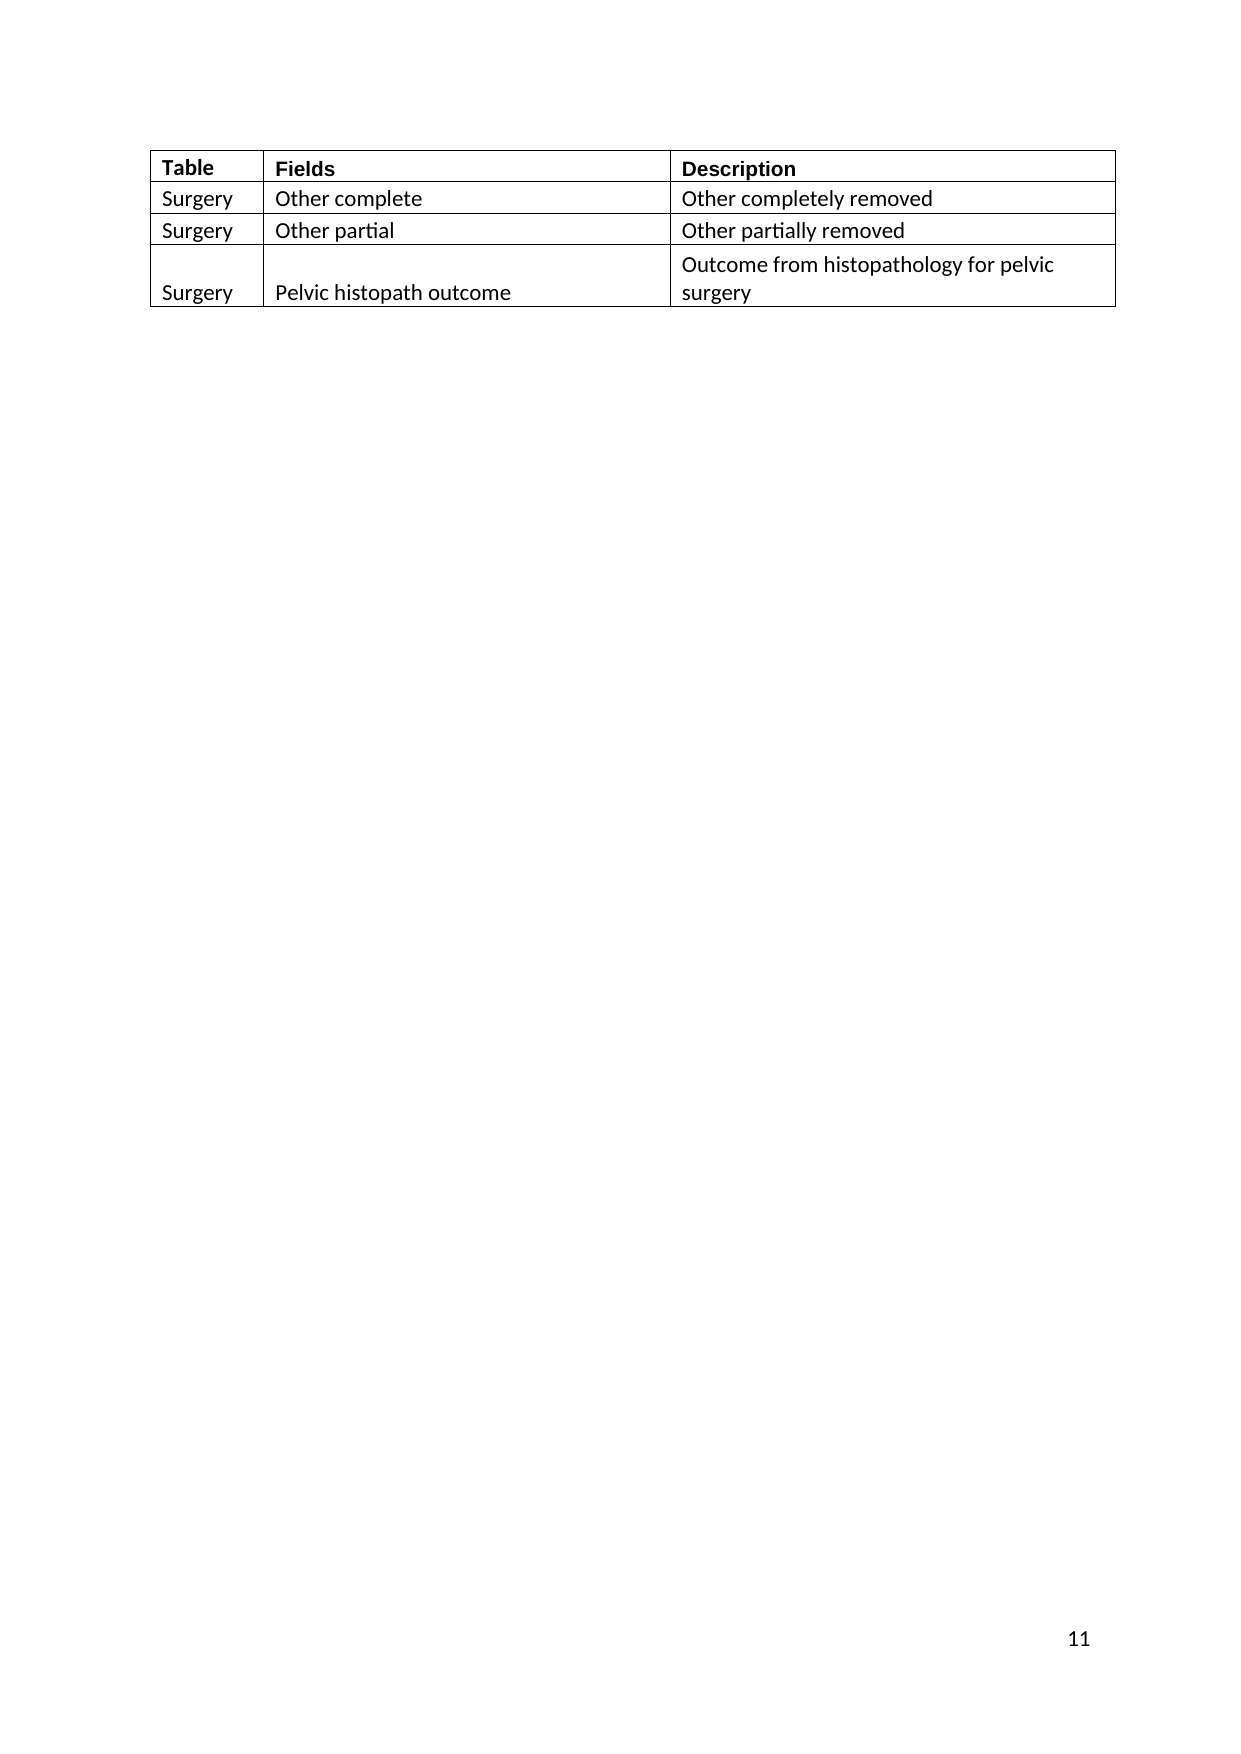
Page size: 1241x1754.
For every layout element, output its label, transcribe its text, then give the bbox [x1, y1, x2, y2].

table_cell Surgery [151, 214, 263, 244]
table_cell Outcome from histopathology for pelvic surgery [671, 245, 1115, 306]
table_header Fields [264, 151, 670, 181]
table_header Description [671, 151, 1115, 181]
table_cell Other partially removed [671, 214, 1115, 244]
table_cell Other completely removed [671, 182, 1115, 212]
table_cell Other complete [264, 182, 670, 212]
table_cell Other partial [264, 214, 670, 244]
table_cell Surgery [151, 182, 263, 212]
table_cell Pelvic histopath outcome [264, 245, 670, 306]
table_cell Surgery [151, 245, 263, 306]
table_header Table [151, 151, 263, 181]
